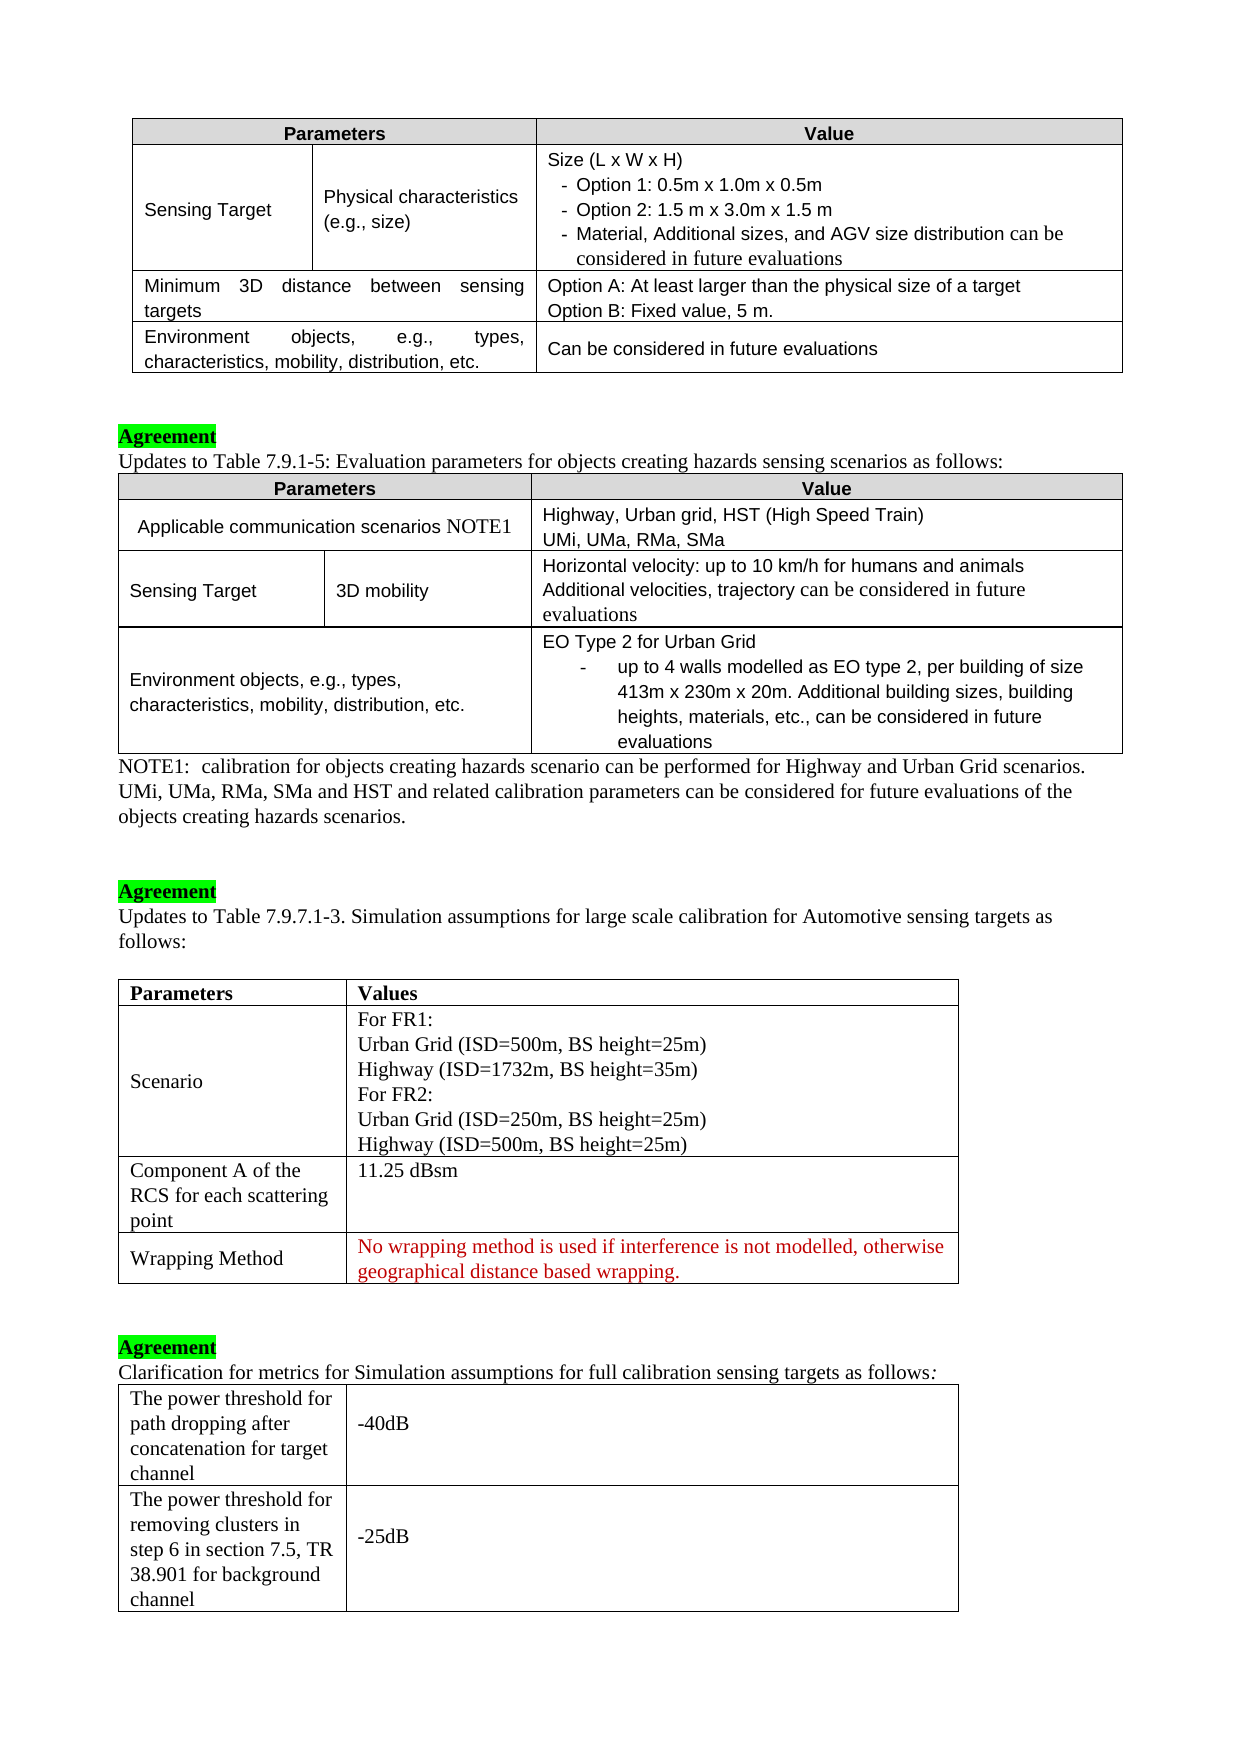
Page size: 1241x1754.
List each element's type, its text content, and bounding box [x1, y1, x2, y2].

text NOTE1: calibration for objects creating hazards scenario can be performed for Highway and Urban Grid scenarios. UMi, UMa, RMa, SMa and HST and related calibration parameters can be considered for future evaluations of the objects creating hazards scenarios. [118, 754, 1122, 828]
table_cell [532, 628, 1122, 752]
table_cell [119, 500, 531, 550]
text Agreement [118, 1334, 1122, 1359]
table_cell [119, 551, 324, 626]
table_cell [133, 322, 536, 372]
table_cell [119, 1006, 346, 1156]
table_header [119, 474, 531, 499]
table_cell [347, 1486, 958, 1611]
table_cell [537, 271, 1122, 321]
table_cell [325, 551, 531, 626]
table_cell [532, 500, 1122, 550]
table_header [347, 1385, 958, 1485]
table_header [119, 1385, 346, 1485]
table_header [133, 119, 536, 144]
text Clarification for metrics for Simulation assumptions for full calibration sensing targets as follows: [118, 1359, 1122, 1384]
text Updates to Table 7.9.1-5: Evaluation parameters for objects creating hazards sensing scenarios as follows: [118, 448, 1122, 473]
text Updates to Table 7.9.7.1-3. Simulation assumptions for large scale calibration for Automotive sensing targets as follows: [118, 903, 1122, 953]
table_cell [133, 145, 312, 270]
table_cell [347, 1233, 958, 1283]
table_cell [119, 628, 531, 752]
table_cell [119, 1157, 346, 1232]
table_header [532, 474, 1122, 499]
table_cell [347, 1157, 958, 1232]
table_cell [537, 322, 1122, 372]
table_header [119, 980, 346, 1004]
text Agreement [118, 423, 1122, 448]
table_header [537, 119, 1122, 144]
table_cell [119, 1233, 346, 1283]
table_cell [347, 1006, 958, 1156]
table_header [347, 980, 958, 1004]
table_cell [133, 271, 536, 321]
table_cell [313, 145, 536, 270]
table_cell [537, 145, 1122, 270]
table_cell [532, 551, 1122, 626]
text Agreement [118, 878, 1122, 903]
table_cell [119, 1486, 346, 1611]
